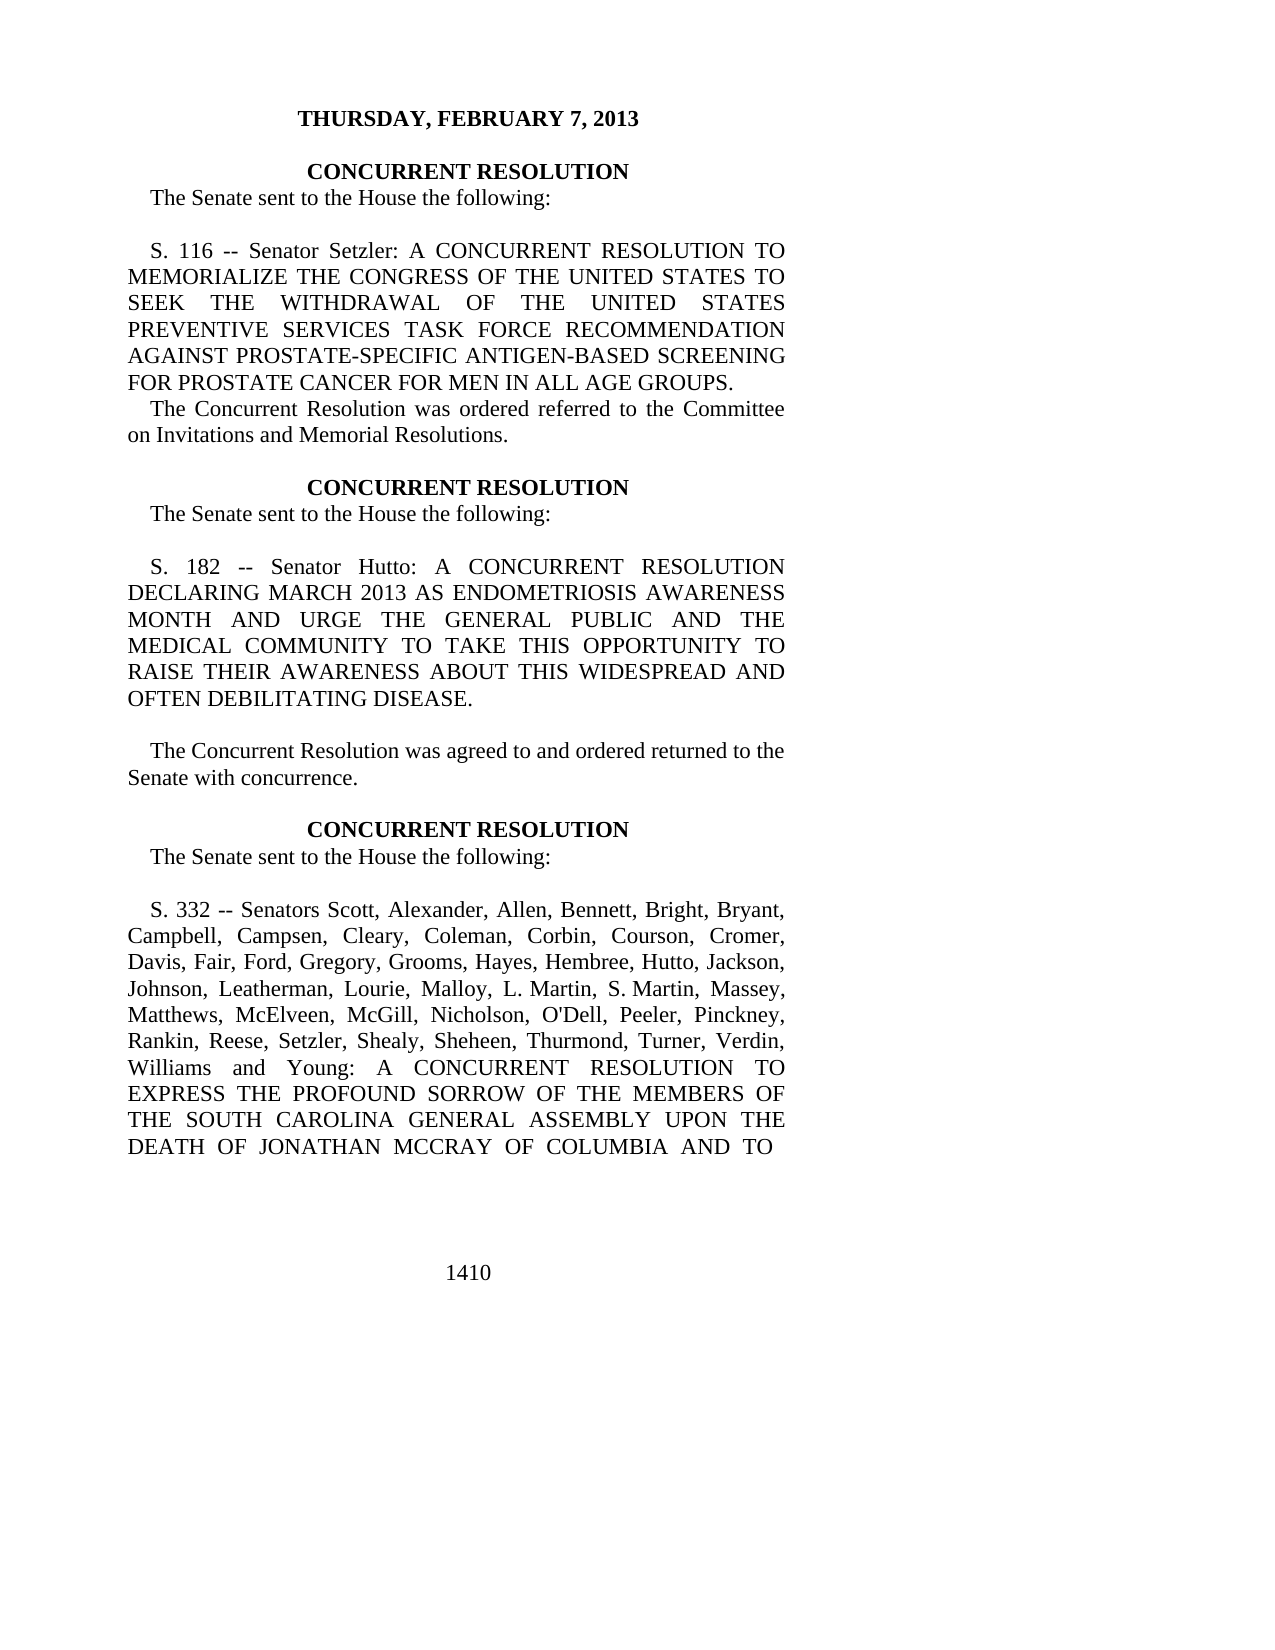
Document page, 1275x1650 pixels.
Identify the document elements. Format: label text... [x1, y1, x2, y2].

text The Senate sent to the House the following: [127, 500, 786, 527]
text The Concurrent Resolution was agreed to and ordered returned to the Senate with concurrence. [127, 737, 786, 790]
text CONCURRENT RESOLUTION [127, 817, 786, 843]
text S. 332 -- Senators Scott, Alexander, Allen, Bennett, Bright, Bryant, Campbell, Campsen, Cleary, Coleman, Corbin, Courson, Cromer, Davis, Fair, Ford, Gregory, Grooms, Hayes, Hembree, Hutto, Jackson, Johnson, Leatherman, Lourie, Malloy, L. Martin, S. Martin, Massey, Matthews, McElveen, McGill, Nicholson, O'Dell, Peeler, Pinckney, Rankin, Reese, Setzler, Shealy, Sheheen, Thurmond, Turner, Verdin, Williams and Young: A CONCURRENT RESOLUTION TO EXPRESS THE PROFOUND SORROW OF THE MEMBERS OF THE SOUTH CAROLINA GENERAL ASSEMBLY UPON THE DEATH OF JONATHAN MCCRAY OF COLUMBIA AND TO [127, 896, 786, 1186]
text The Senate sent to the House the following: [127, 843, 786, 869]
text S. 182 -- Senator Hutto: A CONCURRENT RESOLUTION DECLARING MARCH 2013 AS ENDOMETRIOSIS AWARENESS MONTH AND URGE THE GENERAL PUBLIC AND THE MEDICAL COMMUNITY TO TAKE THIS OPPORTUNITY TO RAISE THEIR AWARENESS ABOUT THIS WIDESPREAD AND OFTEN DEBILITATING DISEASE. [127, 553, 786, 711]
text CONCURRENT RESOLUTION [127, 474, 786, 500]
text S. 116 -- Senator Setzler: A CONCURRENT RESOLUTION TO MEMORIALIZE THE CONGRESS OF THE UNITED STATES TO SEEK THE WITHDRAWAL OF THE UNITED STATES PREVENTIVE SERVICES TASK FORCE RECOMMENDATION AGAINST PROSTATE-SPECIFIC ANTIGEN-BASED SCREENING FOR PROSTATE CANCER FOR MEN IN ALL AGE GROUPS. [127, 237, 786, 395]
text The Senate sent to the House the following: [127, 184, 786, 210]
text The Concurrent Resolution was ordered referred to the Committee on Invitations and Memorial Resolutions. [127, 395, 786, 448]
text CONCURRENT RESOLUTION [127, 158, 786, 184]
